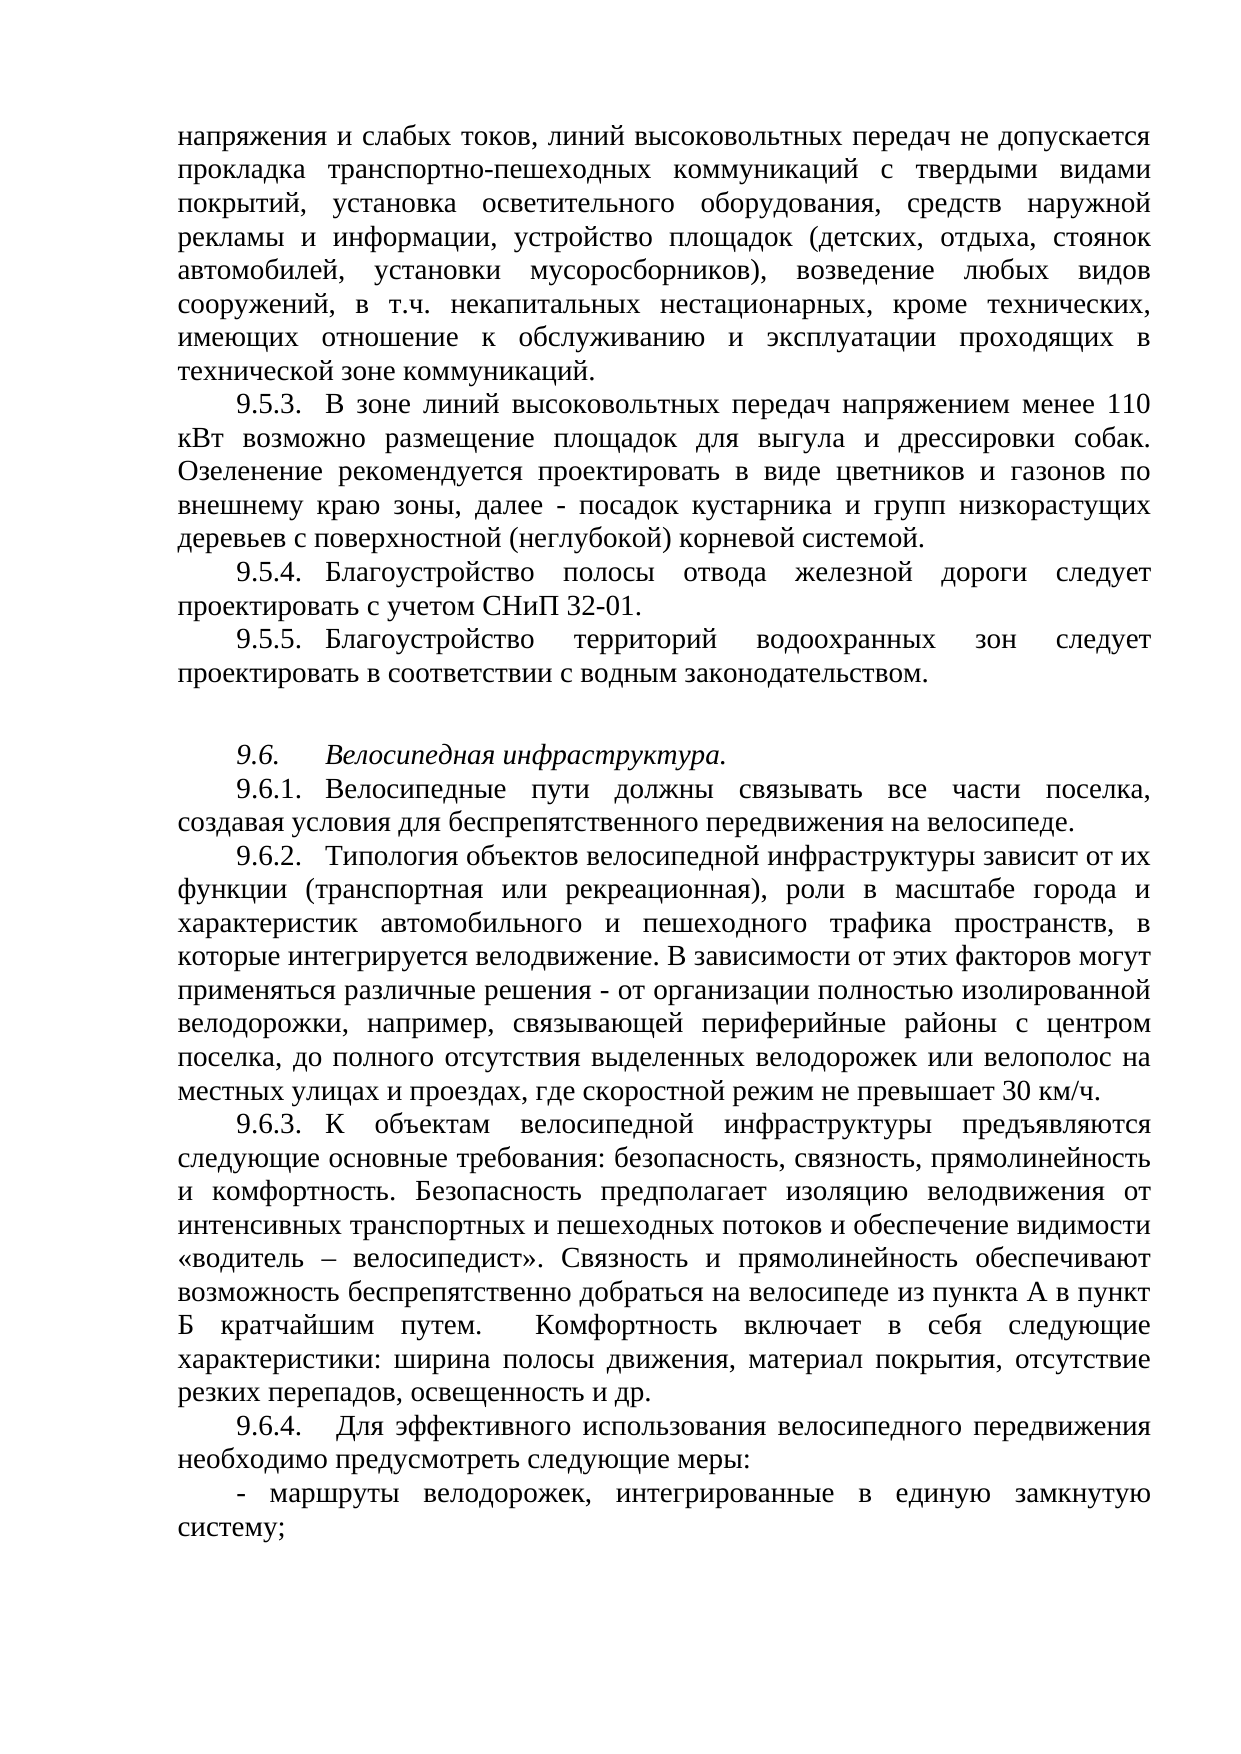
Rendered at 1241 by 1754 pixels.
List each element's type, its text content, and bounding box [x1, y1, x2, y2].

list К объектам велосипедной инфраструктуры предъявляются следующие основные требования: безопасность, связность, прямолинейность и комфортность. Безопасность предполагает изоляцию велодвижения от интенсивных транспортных и пешеходных потоков и обеспечение видимости «водитель – велосипедист». Связность и прямолинейность обеспечивают возможность беспрепятственно добраться на велосипеде из пункта А в пункт Б кратчайшим путем. Комфортность включает в себя следующие характеристики: ширина полосы движения, материал покрытия, отсутствие резких перепадов, освещенность и др. [177, 1106, 1152, 1408]
text - маршруты велодорожек, интегрированные в единую замкнутую систему; [177, 1475, 1152, 1542]
list Благоустройство территорий водоохранных зон следует проектировать в соответствии с водным законодательством. [177, 621, 1152, 688]
list Для эффективного использования велосипедного передвижения необходимо предусмотреть следующие меры: [177, 1408, 1152, 1475]
list Благоустройство полосы отвода железной дороги следует проектировать с учетом СНиП 32-01. [177, 554, 1152, 621]
list В зоне линий высоковольтных передач напряжением менее 110 кВт возможно размещение площадок для выгула и дрессировки собак. Озеленение рекомендуется проектировать в виде цветников и газонов по внешнему краю зоны, далее - посадок кустарника и групп низкорастущих деревьев с поверхностной (неглубокой) корневой системой. [177, 386, 1152, 554]
list Велосипедные пути должны связывать все части поселка, создавая условия для беспрепятственного передвижения на велосипеде. [177, 771, 1152, 838]
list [177, 118, 1152, 386]
list Типология объектов велосипедной инфраструктуры зависит от их функции (транспортная или рекреационная), роли в масштабе города и характеристик автомобильного и пешеходного трафика пространств, в которые интегрируется велодвижение. В зависимости от этих факторов могут применяться различные решения - от организации полностью изолированной велодорожки, например, связывающей периферийные районы с центром поселка, до полного отсутствия выделенных велодорожек или велополос на местных улицах и проездах, где скоростной режим не превышает . [177, 838, 1152, 1106]
list Велосипедная инфраструктура. [177, 737, 1152, 771]
